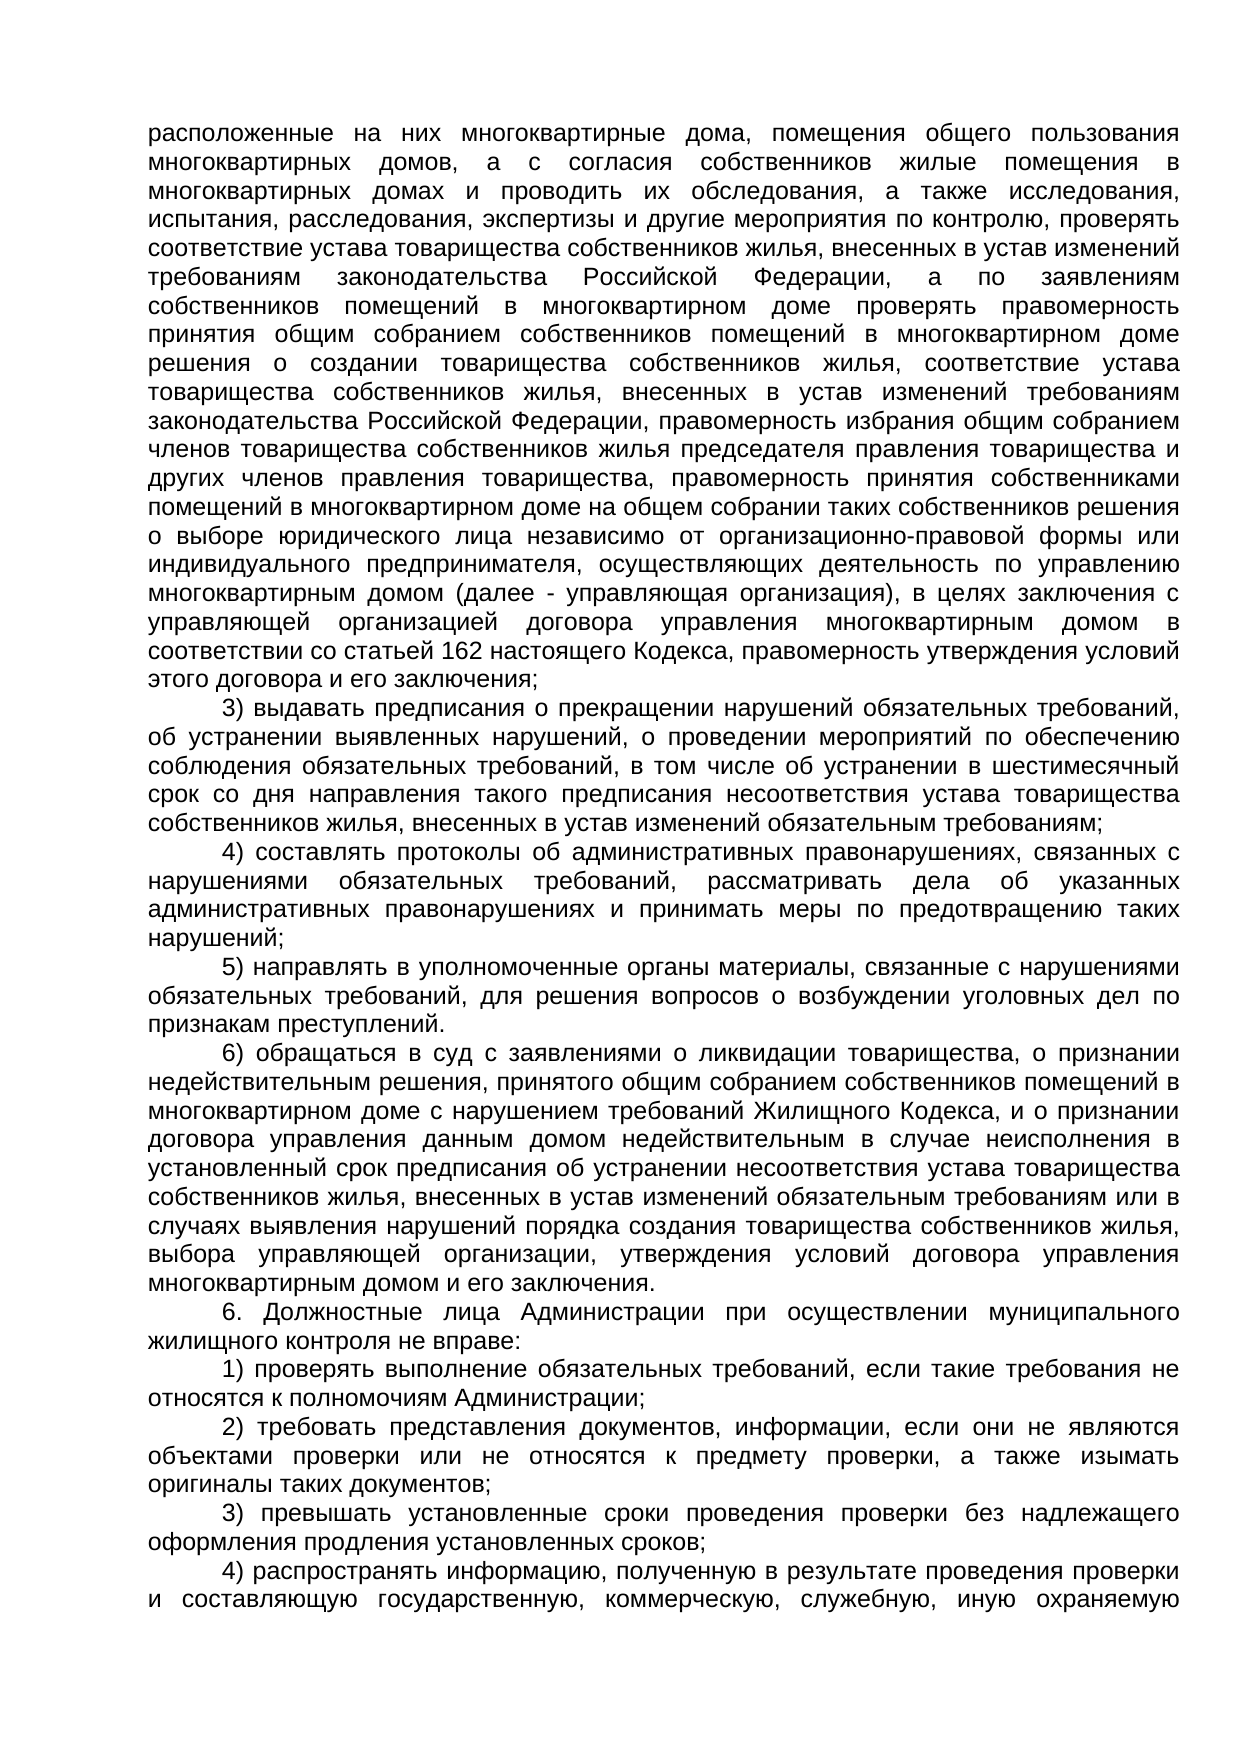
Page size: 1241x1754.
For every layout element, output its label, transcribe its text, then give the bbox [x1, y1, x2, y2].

text 2) требовать представления документов, информации, если они не являются объектами проверки или не относятся к предмету проверки, а также изымать оригиналы таких документов; [148, 1412, 1181, 1498]
text 3) выдавать предписания о прекращении нарушений обязательных требований, об устранении выявленных нарушений, о проведении мероприятий по обеспечению соблюдения обязательных требований, в том числе об устранении в шестимесячный срок со дня направления такого предписания несоответствия устава товарищества собственников жилья, внесенных в устав изменений обязательным требованиям; [148, 693, 1181, 837]
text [148, 118, 1181, 693]
text 6. Должностные лица Администрации при осуществлении муниципального жилищного контроля не вправе: [148, 1297, 1181, 1354]
text 5) направлять в уполномоченные органы материалы, связанные с нарушениями обязательных требований, для решения вопросов о возбуждении уголовных дел по признакам преступлений. [148, 952, 1181, 1038]
text 1) проверять выполнение обязательных требований, если такие требования не относятся к полномочиям Администрации; [148, 1354, 1181, 1412]
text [148, 1556, 1181, 1613]
text 4) составлять протоколы об административных правонарушениях, связанных с нарушениями обязательных требований, рассматривать дела об указанных административных правонарушениях и принимать меры по предотвращению таких нарушений; [148, 837, 1181, 952]
text 3) превышать установленные сроки проведения проверки без надлежащего оформления продления установленных сроков; [148, 1498, 1181, 1556]
text 6) обращаться в суд с заявлениями о ликвидации товарищества, о признании недействительным решения, принятого общим собранием собственников помещений в многоквартирном доме с нарушением требований Жилищного Кодекса, и о признании договора управления данным домом недействительным в случае неисполнения в установленный срок предписания об устранении несоответствия устава товарищества собственников жилья, внесенных в устав изменений обязательным требованиям или в случаях выявления нарушений порядка создания товарищества собственников жилья, выбора управляющей организации, утверждения условий договора управления многоквартирным домом и его заключения. [148, 1038, 1181, 1297]
